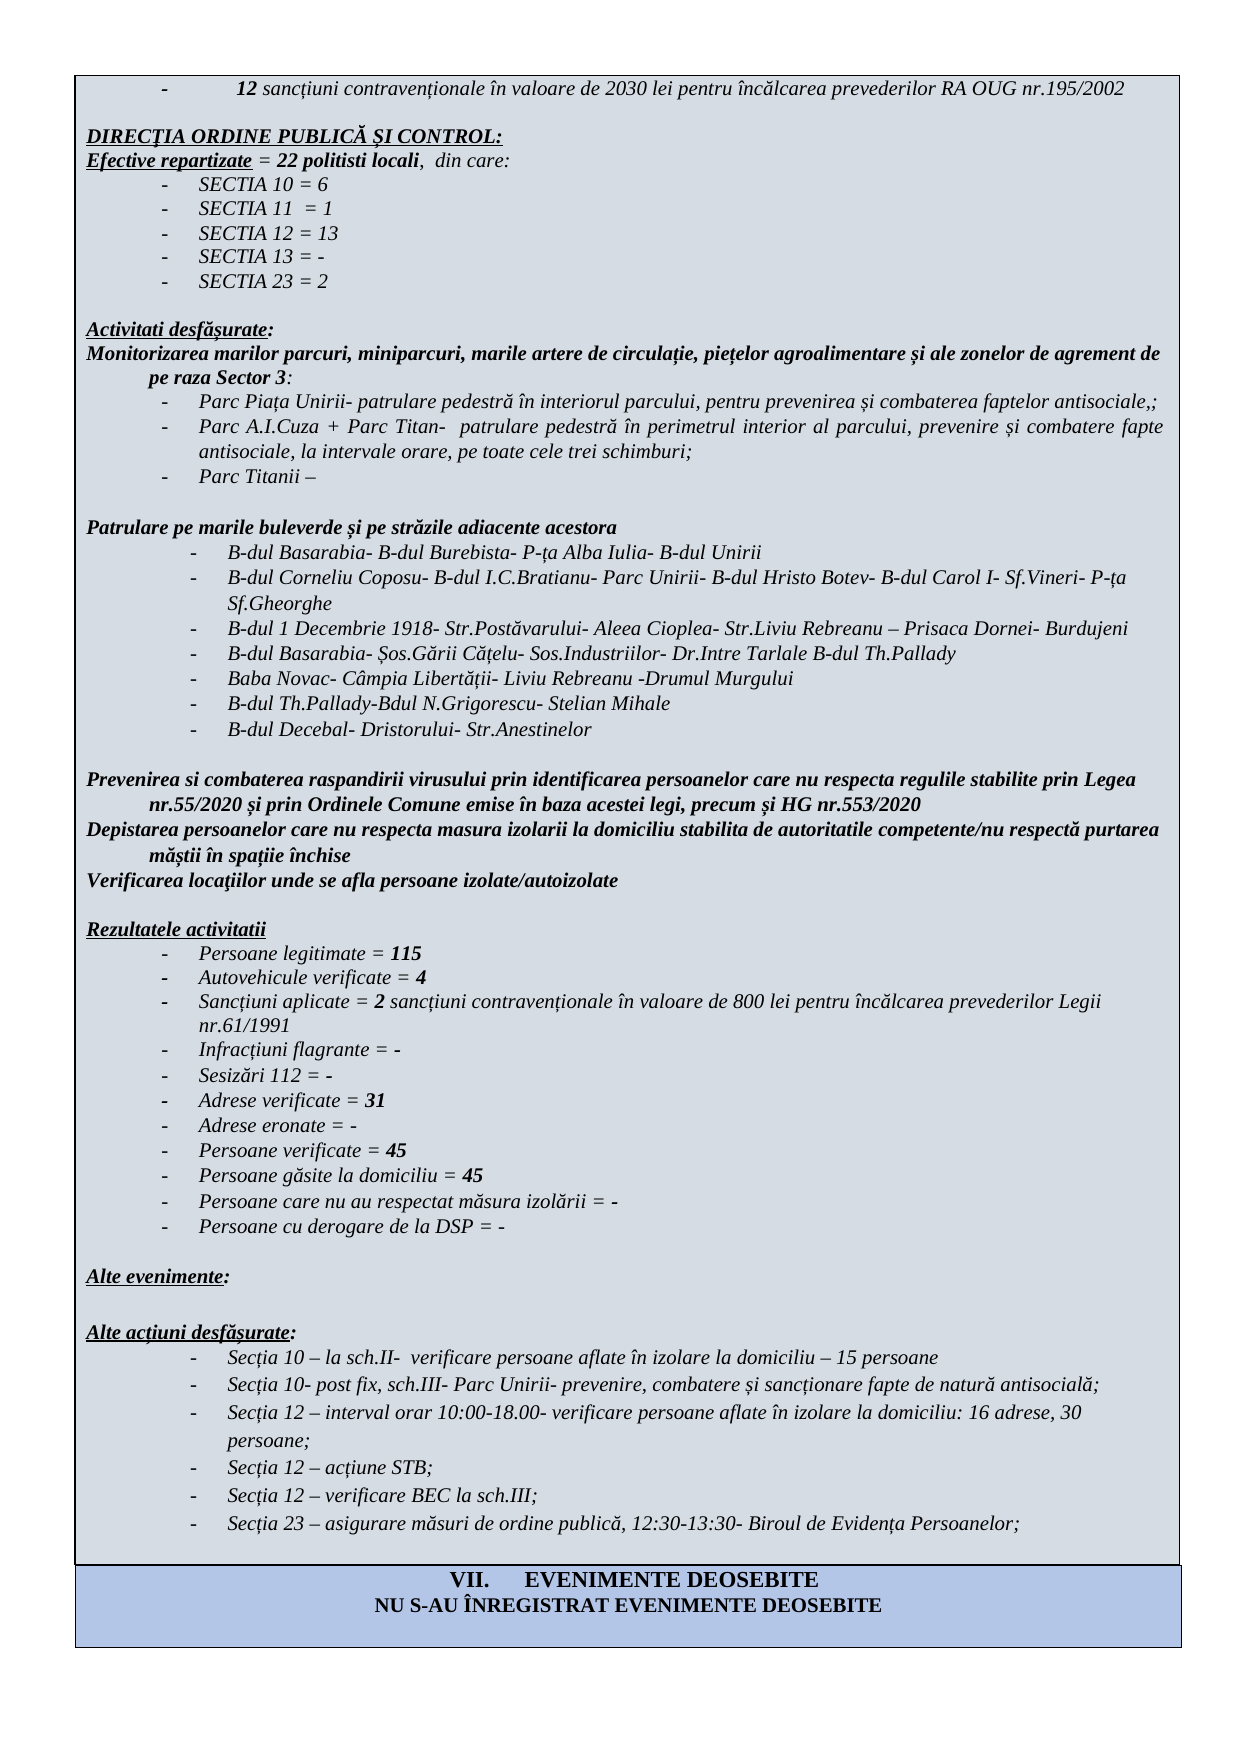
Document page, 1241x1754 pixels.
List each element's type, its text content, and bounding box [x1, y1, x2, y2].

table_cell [76, 76, 1179, 1564]
table_header EVENIMENTE DEOSEBITE NU S-AU ÎNREGISTRAT EVENIMENTE DEOSEBITE [76, 1566, 1181, 1647]
